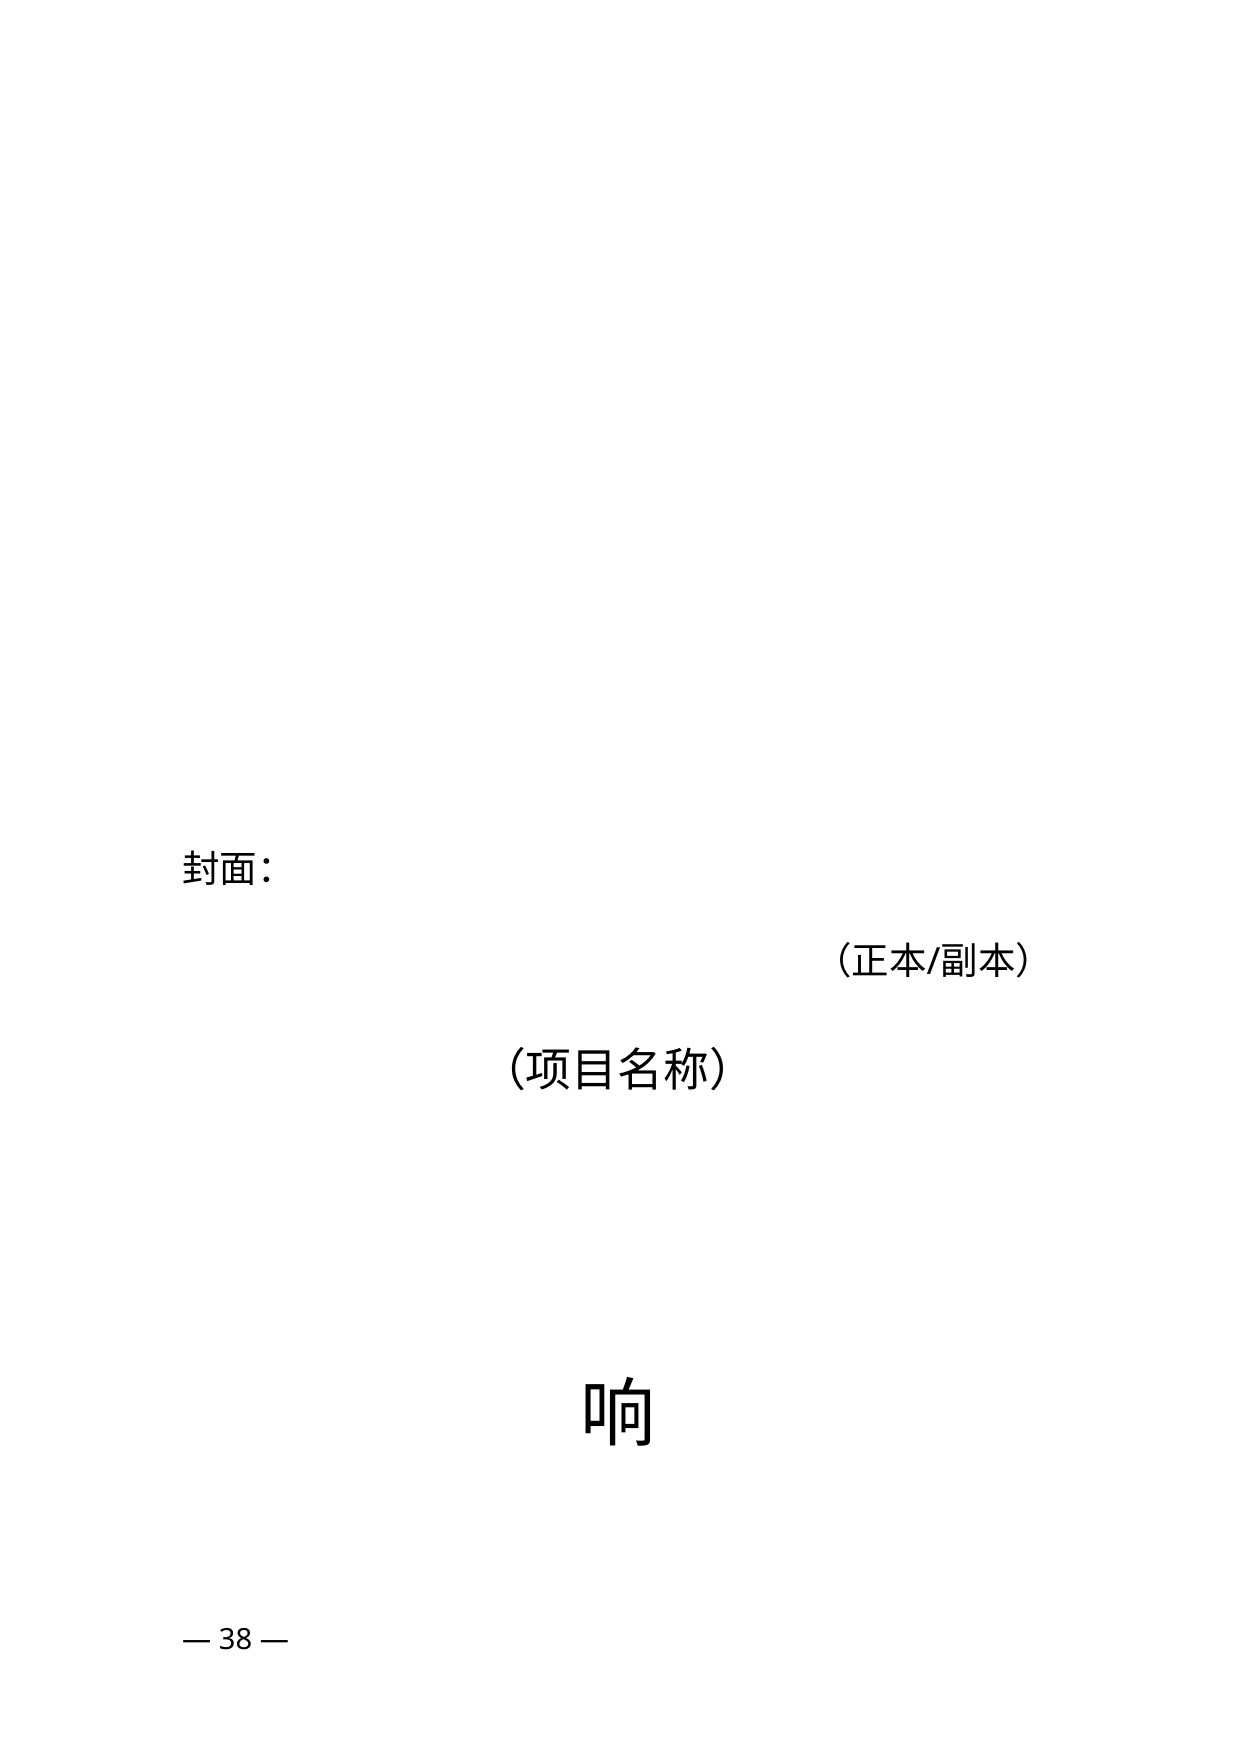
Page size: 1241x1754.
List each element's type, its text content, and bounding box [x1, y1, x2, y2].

text 响 [182, 1343, 1053, 1473]
text 封面： [182, 834, 1053, 899]
text （正本/副本） [182, 926, 1053, 991]
text （项目名称） [182, 1018, 1053, 1116]
